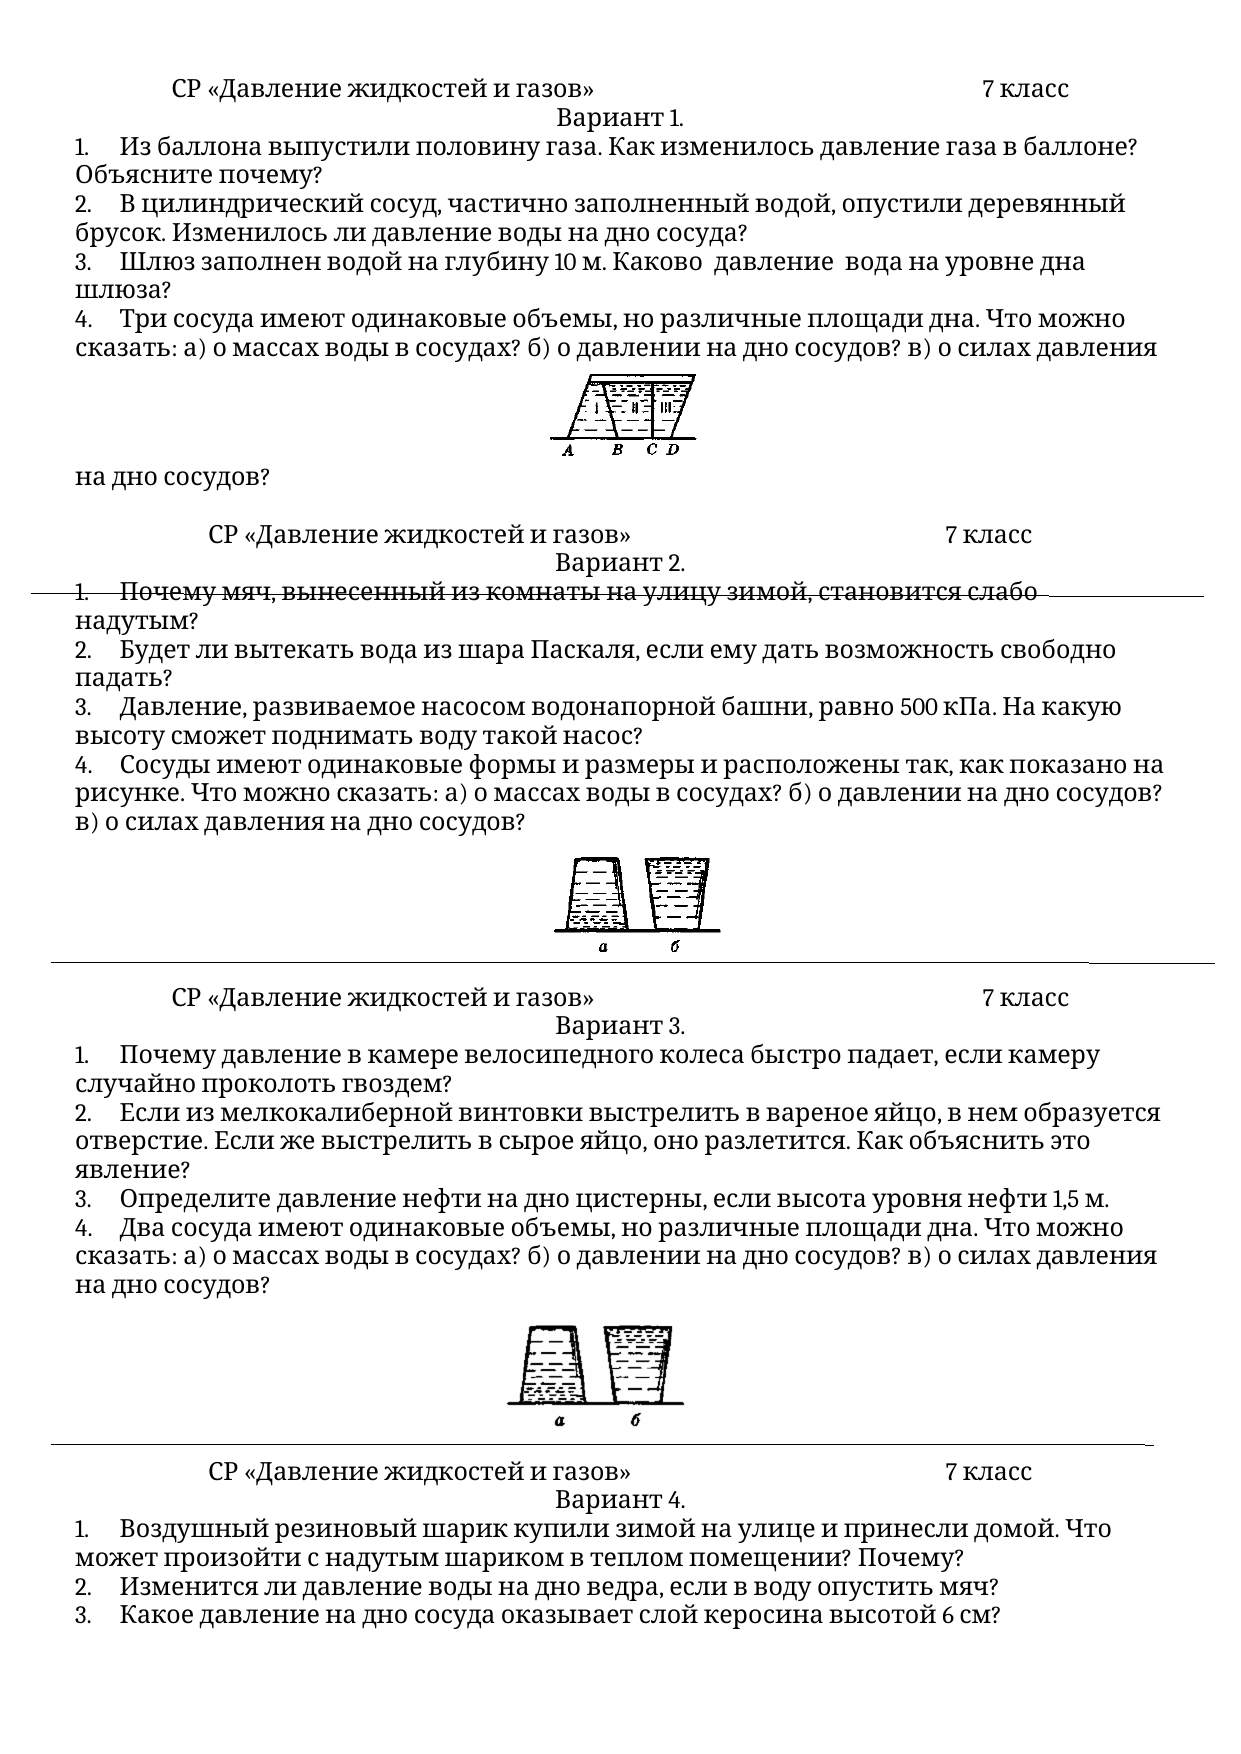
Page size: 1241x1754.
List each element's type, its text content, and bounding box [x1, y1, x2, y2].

picture [536, 370, 718, 463]
text СР «Давление жидкостей и газов» 7 класс [75, 521, 1165, 549]
text Вариант 2. [75, 549, 1165, 578]
text СР «Давление жидкостей и газов» 7 класс [75, 1457, 1165, 1486]
text СР «Давление жидкостей и газов» 7 класс [75, 75, 1165, 104]
list Определите давление нефти на дно цистерны, если высота уровня нефти 1,5 м. [75, 1185, 1165, 1213]
list Изменится ли давление воды на дно ведра, если в воду опустить мяч? [75, 1572, 1165, 1601]
list Будет ли вытекать вода из шара Паскаля, если ему дать возможность свободно падать? [75, 636, 1165, 693]
list Если из мелкокалиберной винтовки выстрелить в вареное яйцо, в нем образуется отверстие. Если же выстрелить в сырое яйцо, оно разлетится. Как объяснить это явление? [75, 1098, 1165, 1185]
text Вариант 1. [75, 104, 1165, 132]
list Воздушный резиновый шарик купили зимой на улице и принесли домой. Что может произойти с надутым шариком в теплом помещении? Почему? [75, 1515, 1165, 1572]
text Вариант 3. [75, 1012, 1165, 1041]
picture [536, 850, 742, 955]
list Какое давление на дно сосуда оказывает слой керосина высотой 6 см? [75, 1601, 1165, 1630]
list Давление, развиваемое насосом водонапорной башни, равно 500 кПа. На какую высоту сможет поднимать воду такой насос? [75, 693, 1165, 751]
list Три сосуда имеют одинаковые объемы, но различные площади дна. Что можно сказать: а) о массах воды в сосудах? б) о давлении на дно сосудов? в) о силах давления на дно сосудов? [75, 305, 1165, 492]
list Сосуды имеют одинаковые формы и размеры и расположены так, как показано на рисунке. Что можно сказать: а) о массах воды в сосудах? б) о давлении на дно сосудов? в) о силах давления на дно сосудов? [75, 751, 1165, 837]
text Вариант 4. [75, 1486, 1165, 1515]
list Из баллона выпустили половину газа. Как изменилось давление газа в баллоне? Объясните почему? [75, 132, 1165, 190]
list В цилиндрический сосуд, частично заполненный водой, опустили деревянный брусок. Изменилось ли давление воды на дно сосуда? [75, 190, 1165, 247]
list Шлюз заполнен водой на глубину 10 м. Каково давление вода на уровне дна шлюза? [75, 247, 1165, 305]
list Почему мяч, вынесенный из комнаты на улицу зимой, становится слабо надутым? [75, 578, 1165, 636]
list Два сосуда имеют одинаковые объемы, но различные площади дна. Что можно сказать: а) о массах воды в сосудах? б) о давлении на дно сосудов? в) о силах давления на дно сосудов? [75, 1213, 1165, 1300]
picture [488, 1317, 707, 1429]
text СР «Давление жидкостей и газов» 7 класс [75, 983, 1165, 1012]
list Почему давление в камере велосипедного колеса быстро падает, если камеру случайно проколоть гвоздем? [75, 1041, 1165, 1098]
